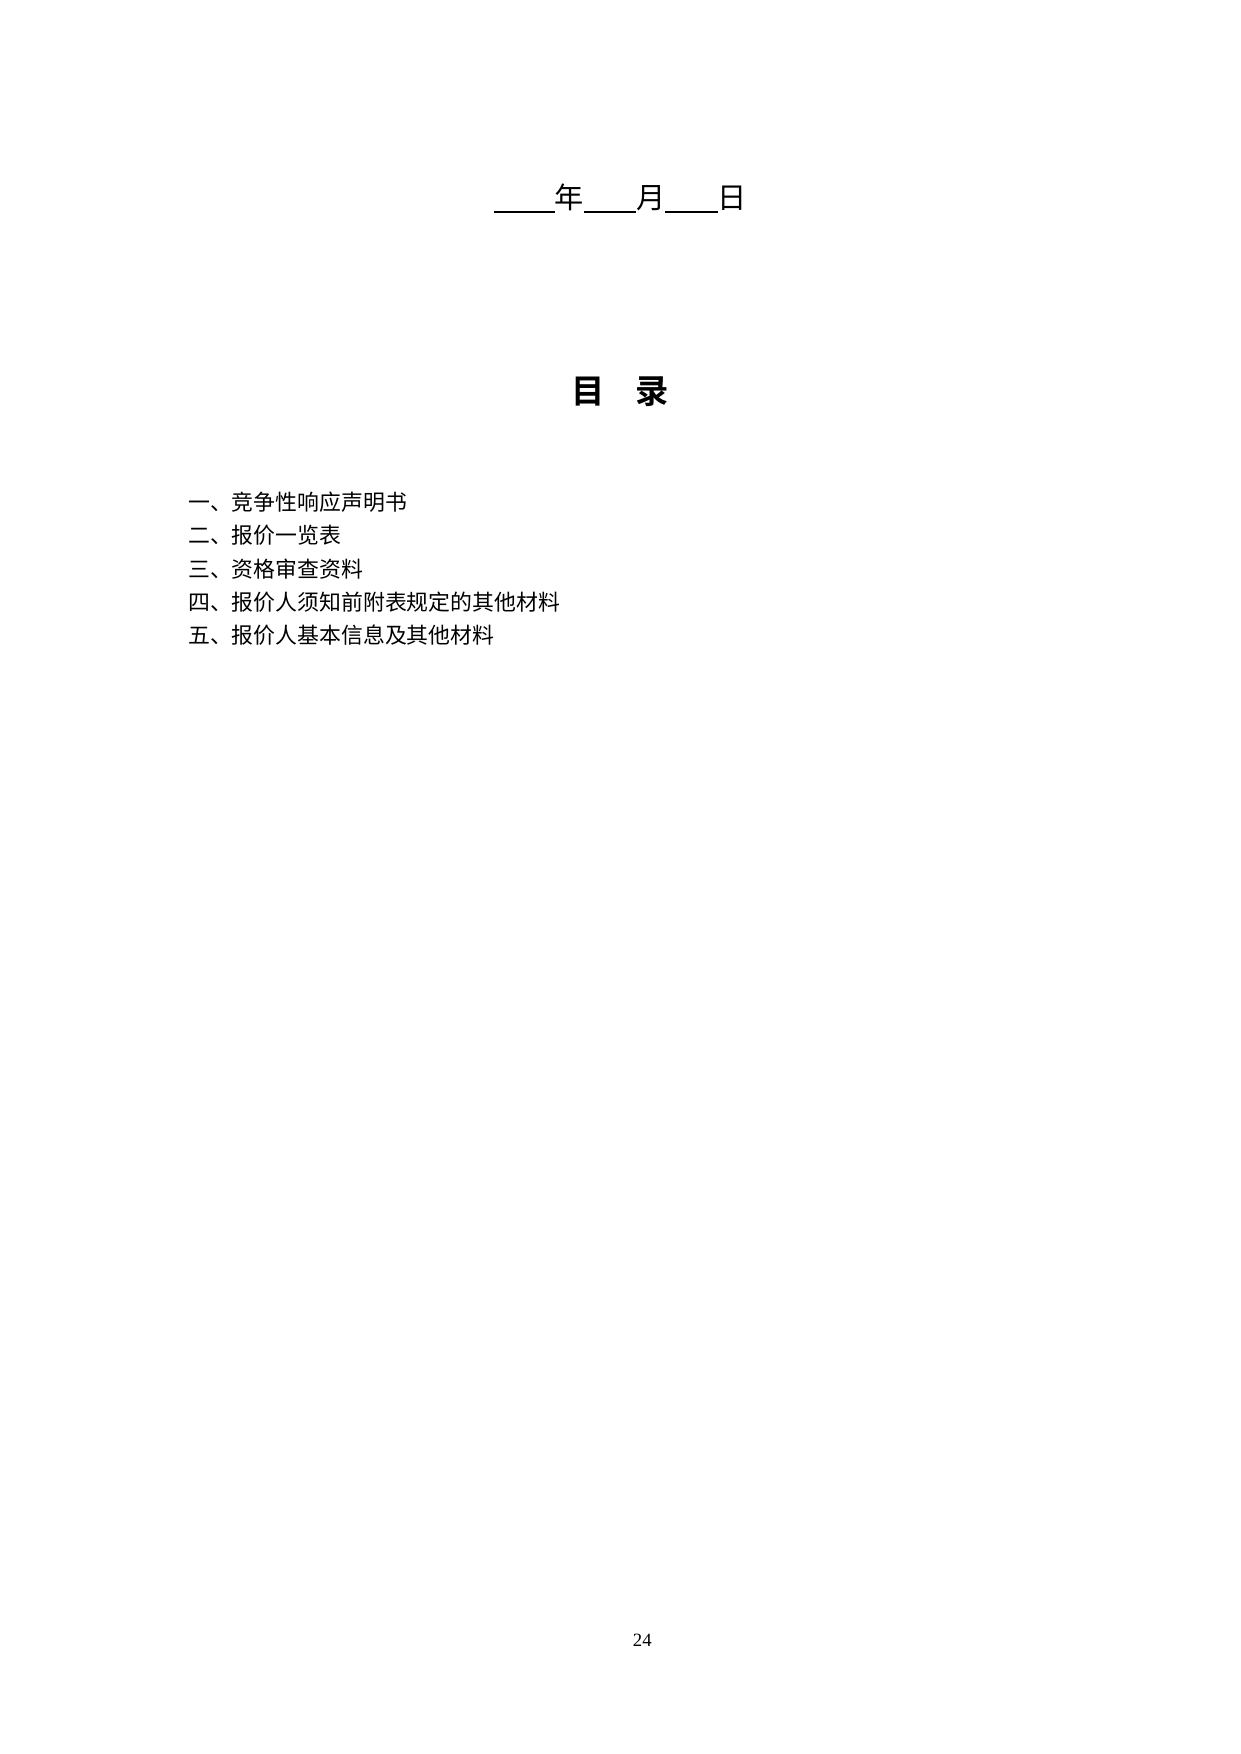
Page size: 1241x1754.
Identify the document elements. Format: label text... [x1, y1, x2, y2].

text 五、报价人基本信息及其他材料 [188, 617, 1052, 651]
text 二、报价一览表 [188, 518, 1052, 551]
text 年 月 日 [188, 162, 1052, 229]
subtitle 目 录 [188, 356, 1052, 422]
text 一、竞争性响应声明书 [188, 484, 1052, 518]
text 三、资格审查资料 [188, 551, 1052, 584]
text 四、报价人须知前附表规定的其他材料 [188, 584, 1052, 617]
